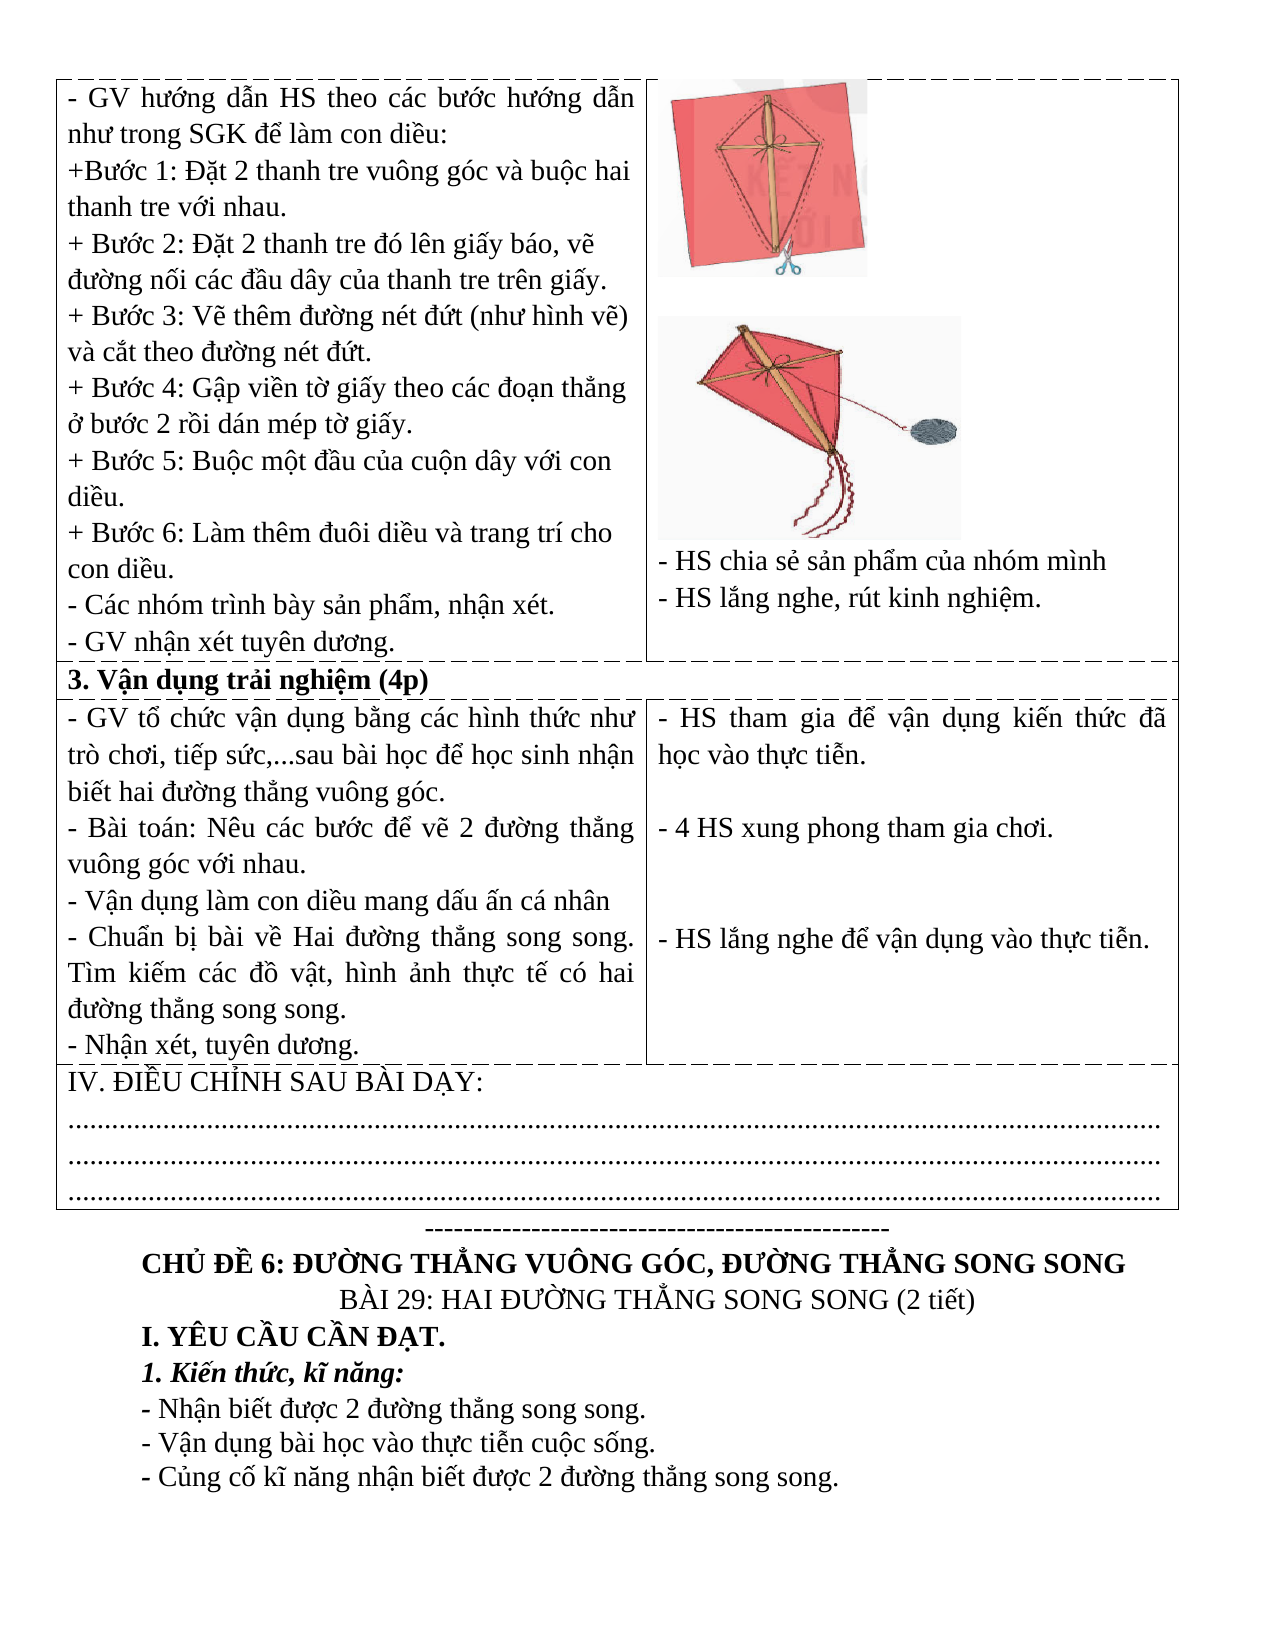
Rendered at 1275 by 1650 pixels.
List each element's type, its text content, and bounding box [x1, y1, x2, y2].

text BÀI 29: HAI ĐƯỜNG THẲNG SONG SONG (2 tiết) [103, 1282, 1211, 1316]
text 1. Kiến thức, kĩ năng: [103, 1355, 1211, 1388]
table_cell - HS tham gia để vận dụng kiến thức đã học vào thực tiễn. - 4 HS xung phong tham gia chơi. - HS lắng nghe để vận dụng vào thực tiễn. [647, 699, 1178, 1063]
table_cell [647, 79, 1178, 661]
text CHỦ ĐỀ 6: ĐƯỜNG THẲNG VUÔNG GÓC, ĐƯỜNG THẲNG SONG SONG [103, 1246, 1252, 1280]
text I. YÊU CẦU CẦN ĐẠT. [103, 1319, 1211, 1352]
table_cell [57, 79, 646, 661]
table_cell - GV tổ chức vận dụng bằng các hình thức như trò chơi, tiếp sức,...sau bài học để học sinh nhận biết hai đường thẳng vuông góc. - Bài toán: Nêu các bước để vẽ 2 đường thẳng vuông góc với nhau. - Vận dụng làm con diều mang dấu ấn cá nhân - Chuẩn bị bài về Hai đường thẳng song song. Tìm kiếm các đồ vật, hình ảnh thực tế có hai đường thẳng song song. - Nhận xét, tuyên dương. [57, 699, 646, 1063]
text - Củng cố kĩ năng nhận biết được 2 đường thẳng song song. [103, 1459, 1211, 1492]
picture [657, 316, 962, 540]
picture [657, 79, 868, 277]
table_cell 3. Vận dụng trải nghiệm (4p) [57, 661, 1178, 699]
table_cell IV. ĐIỀU CHỈNH SAU BÀI DẠY: ...................................................................................................................................................... ...................................................................................................................................................... ...................................................................................................................................................... [57, 1064, 1178, 1209]
text - Nhận biết được 2 đường thẳng song song. [103, 1392, 1211, 1425]
text - Vận dụng bài học vào thực tiễn cuộc sống. [103, 1425, 1211, 1459]
text ------------------------------------------------ [103, 1210, 1211, 1244]
